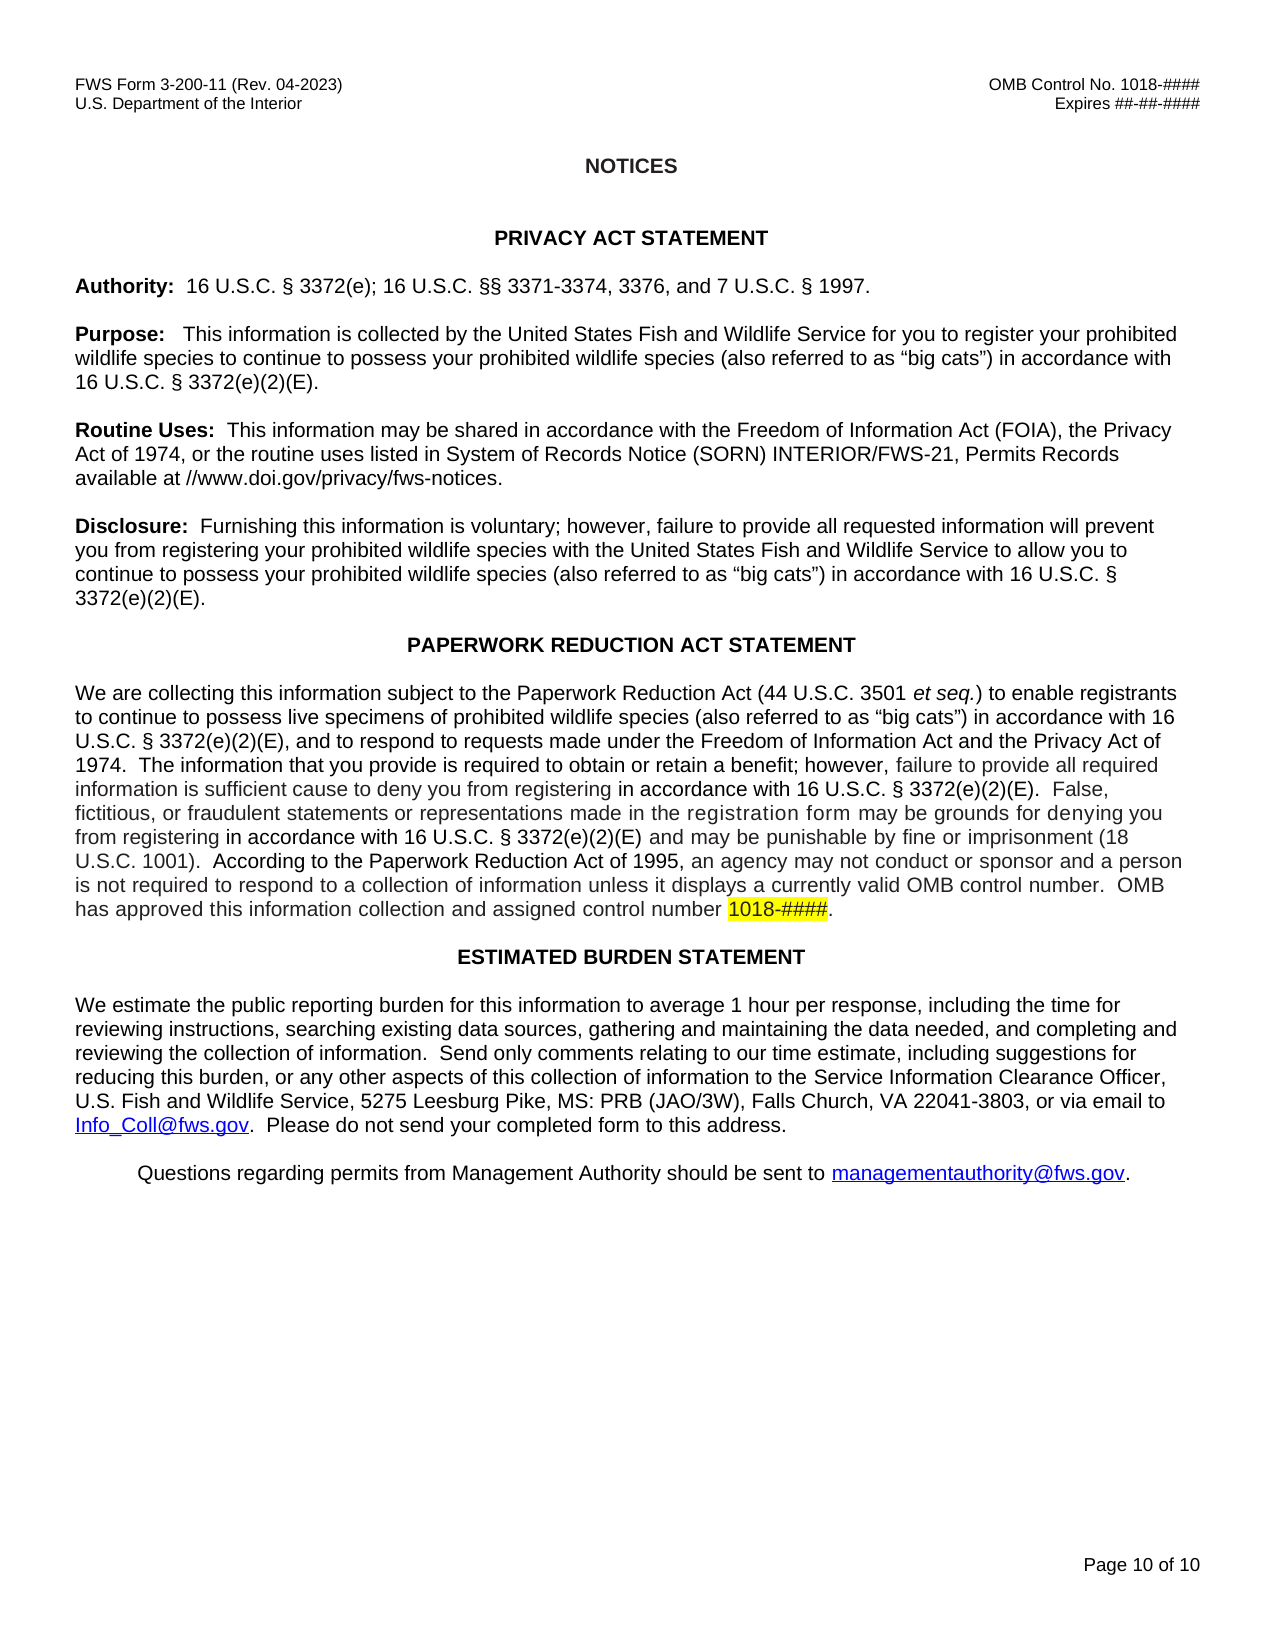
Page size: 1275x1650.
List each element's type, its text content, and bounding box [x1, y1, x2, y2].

text Disclosure: Furnishing this information is voluntary; however, failure to provide all requested information will prevent you from registering your prohibited wildlife species with the United States Fish and Wildlife Service to allow you to continue to possess your prohibited wildlife species (also referred to as “big cats”) in accordance with 16 U.S.C. § 3372(e)(2)(E). [75, 513, 1187, 609]
text We are collecting this information subject to the Paperwork Reduction Act (44 U.S.C. 3501 et seq.) to enable registrants to continue to possess live specimens of prohibited wildlife species (also referred to as “big cats”) in accordance with 16 U.S.C. § 3372(e)(2)(E), and to respond to requests made under the Freedom of Information Act and the Privacy Act of 1974. The information that you provide is required to obtain or retain a benefit; however, failure to provide all required information is sufficient cause to deny you from registering in accordance with 16 U.S.C. § 3372(e)(2)(E). False, fictitious, or fraudulent statements or representations made in the registration form may be grounds for denying you from registering in accordance with 16 U.S.C. § 3372(e)(2)(E) and may be punishable by fine or imprisonment (18 U.S.C. 1001). According to the Paperwork Reduction Act of 1995, an agency may not conduct or sponsor and a person is not required to respond to a collection of information unless it displays a currently valid OMB control number. OMB has approved this information collection and assigned control number 1018-####. [75, 681, 1187, 921]
text We estimate the public reporting burden for this information to average 1 hour per response, including the time for reviewing instructions, searching existing data sources, gathering and maintaining the data needed, and completing and reviewing the collection of information. Send only comments relating to our time estimate, including suggestions for reducing this burden, or any other aspects of this collection of information to the Service Information Clearance Officer, U.S. Fish and Wildlife Service, 5275 Leesburg Pike, MS: PRB (JAO/3W), Falls Church, VA 22041-3803, or via email to Info_Coll@fws.gov. Please do not send your completed form to this address. [75, 993, 1193, 1136]
text NOTICES [75, 154, 1188, 178]
text Routine Uses: This information may be shared in accordance with the Freedom of Information Act (FOIA), the Privacy Act of 1974, or the routine uses listed in System of Records Notice (SORN) INTERIOR/FWS-21, Permits Records available at //www.doi.gov/privacy/fws-notices. [75, 418, 1187, 489]
text PRIVACY ACT STATEMENT [75, 226, 1187, 250]
text ESTIMATED BURDEN STATEMENT [75, 945, 1187, 969]
text Questions regarding permits from Management Authority should be sent to managementauthority@fws.gov. [75, 1160, 1193, 1184]
text Authority: 16 U.S.C. § 3372(e); 16 U.S.C. §§ 3371-3374, 3376, and 7 U.S.C. § 1997. [75, 274, 1187, 298]
text PAPERWORK REDUCTION ACT STATEMENT [75, 633, 1187, 657]
text Purpose: This information is collected by the United States Fish and Wildlife Service for you to register your prohibited wildlife species to continue to possess your prohibited wildlife species (also referred to as “big cats”) in accordance with 16 U.S.C. § 3372(e)(2)(E). [75, 322, 1187, 394]
